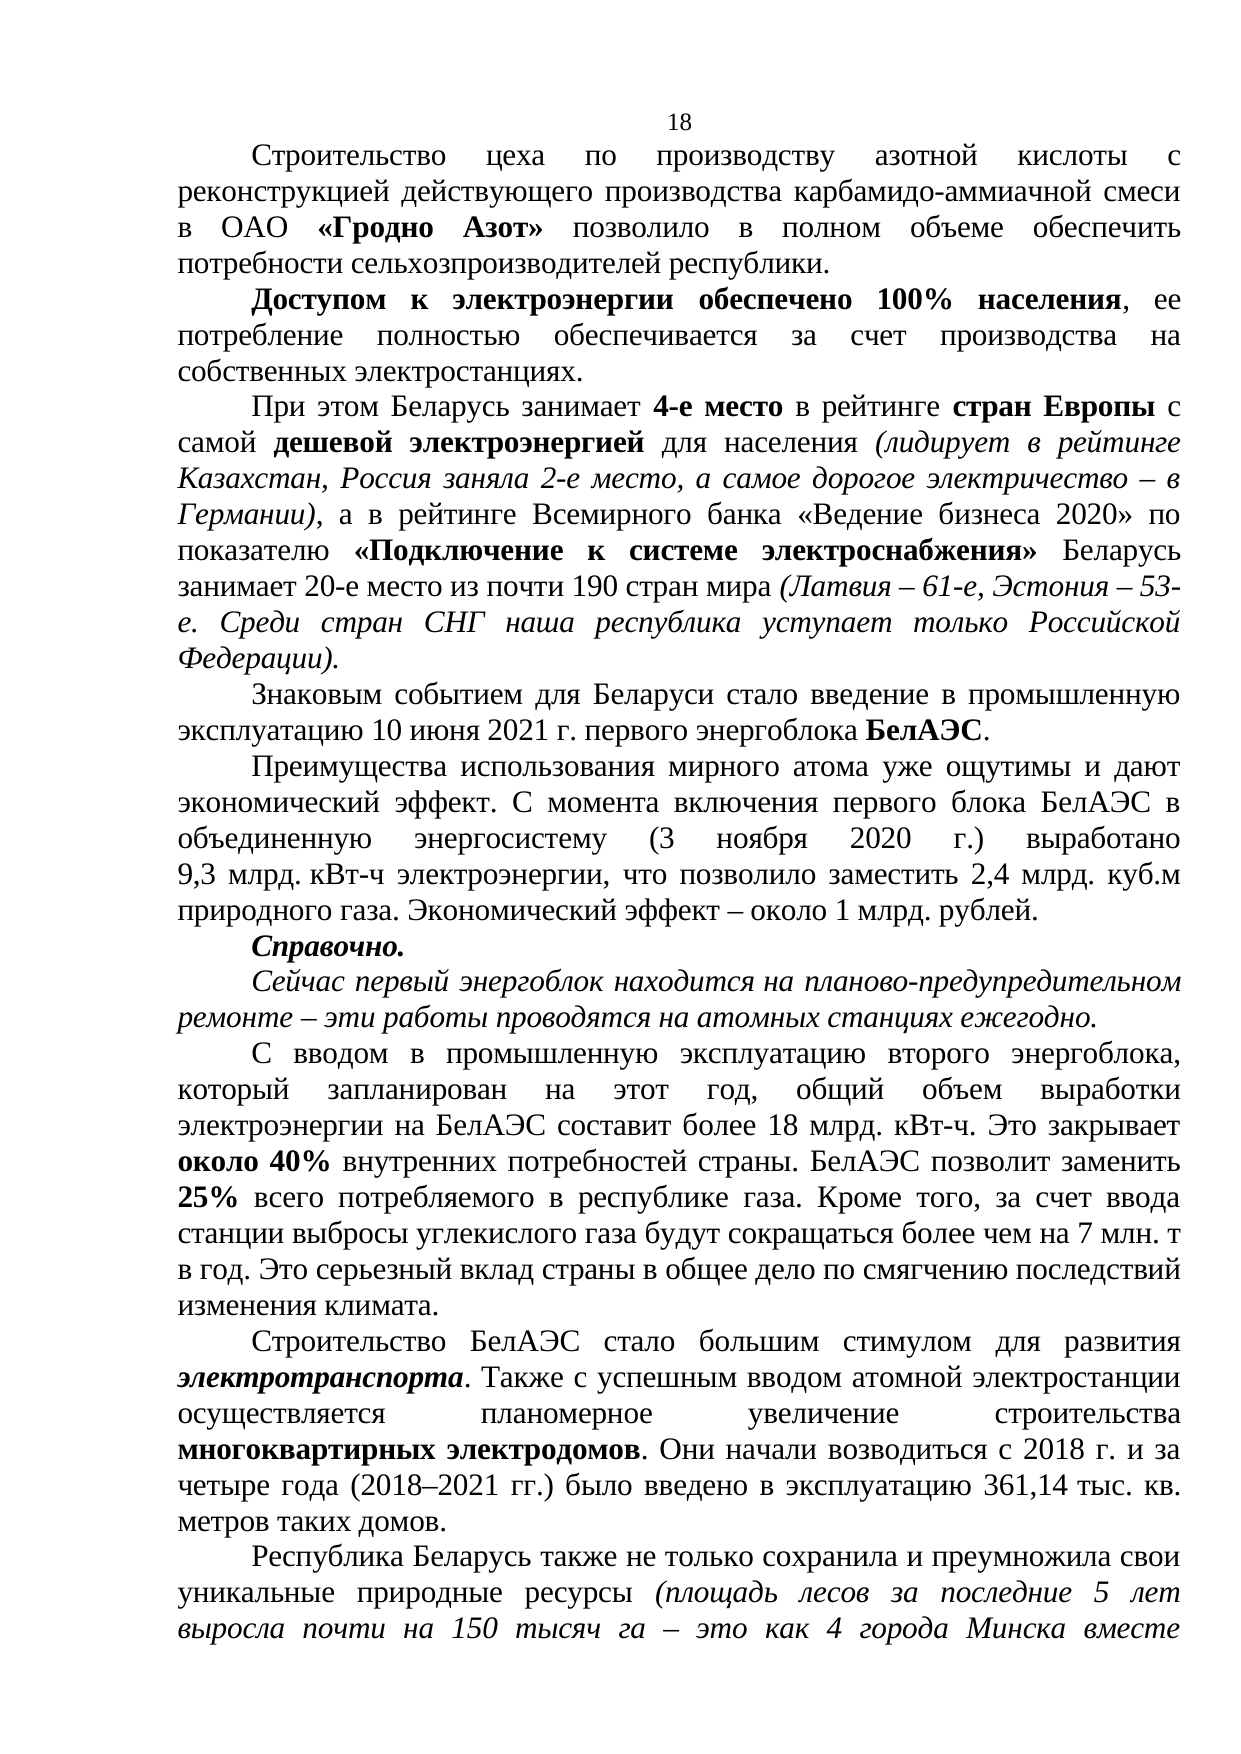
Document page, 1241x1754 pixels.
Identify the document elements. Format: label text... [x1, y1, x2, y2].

text Знаковым событием для Беларуси стало введение в промышленную эксплуатацию 10 июня 2021 г. первого энергоблока БелАЭС. [177, 675, 1181, 747]
text При этом Беларусь занимает 4-е место в рейтинге стран Европы с самой дешевой электроэнергией для населения (лидирует в рейтинге Казахстан, Россия заняла 2-е место, а самое дорогое электричество – в Германии), а в рейтинге Всемирного банка «Ведение бизнеса 2020» по показателю «Подключение к системе электроснабжения» Беларусь занимает 20-е место из почти 190 стран мира (Латвия – 61-е, Эстония – 53-е. Среди стран СНГ наша республика уступает только Российской Федерации). [177, 388, 1181, 675]
text Доступом к электроэнергии обеспечено 100% населения, ее потребление полностью обеспечивается за счет производства на собственных электростанциях. [177, 280, 1181, 388]
text Строительство БелАЭС стало большим стимулом для развития электротранспорта. Также с успешным вводом атомной электростанции осуществляется планомерное увеличение строительства многоквартирных электродомов. Они начали возводиться с 2018 г. и за четыре года (2018–2021 гг.) было введено в эксплуатацию 361,14 тыс. кв. метров таких домов. [177, 1322, 1181, 1538]
text Сейчас первый энергоблок находится на планово-предупредительном ремонте – эти работы проводятся на атомных станциях ежегодно. [177, 963, 1181, 1034]
text Справочно. [177, 927, 1181, 963]
text Преимущества использования мирного атома уже ощутимы и дают экономический эффект. С момента включения первого блока БелАЭС в объединенную энергосистему (3 ноября 2020 г.) выработано 9,3 млрд. кВт-ч электроэнергии, что позволило заместить 2,4 млрд. куб.м природного газа. Экономический эффект – около 1 млрд. рублей. [177, 747, 1181, 927]
text С вводом в промышленную эксплуатацию второго энергоблока, который запланирован на этот год, общий объем выработки электроэнергии на БелАЭС составит более 18 млрд. кВт-ч. Это закрывает около 40% внутренних потребностей страны. БелАЭС позволит заменить 25% всего потребляемого в республике газа. Кроме того, за счет ввода станции выбросы углекислого газа будут сокращаться более чем на 7 млн. т в год. Это серьезный вклад страны в общее дело по смягчению последствий изменения климата. [177, 1034, 1181, 1322]
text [177, 1538, 1181, 1646]
text Строительство цеха по производству азотной кислоты с реконструкцией действующего производства карбамидо-аммиачной смеси в ОАО «Гродно Азот» позволило в полном объеме обеспечить потребности сельхозпроизводителей республики. [177, 136, 1181, 280]
